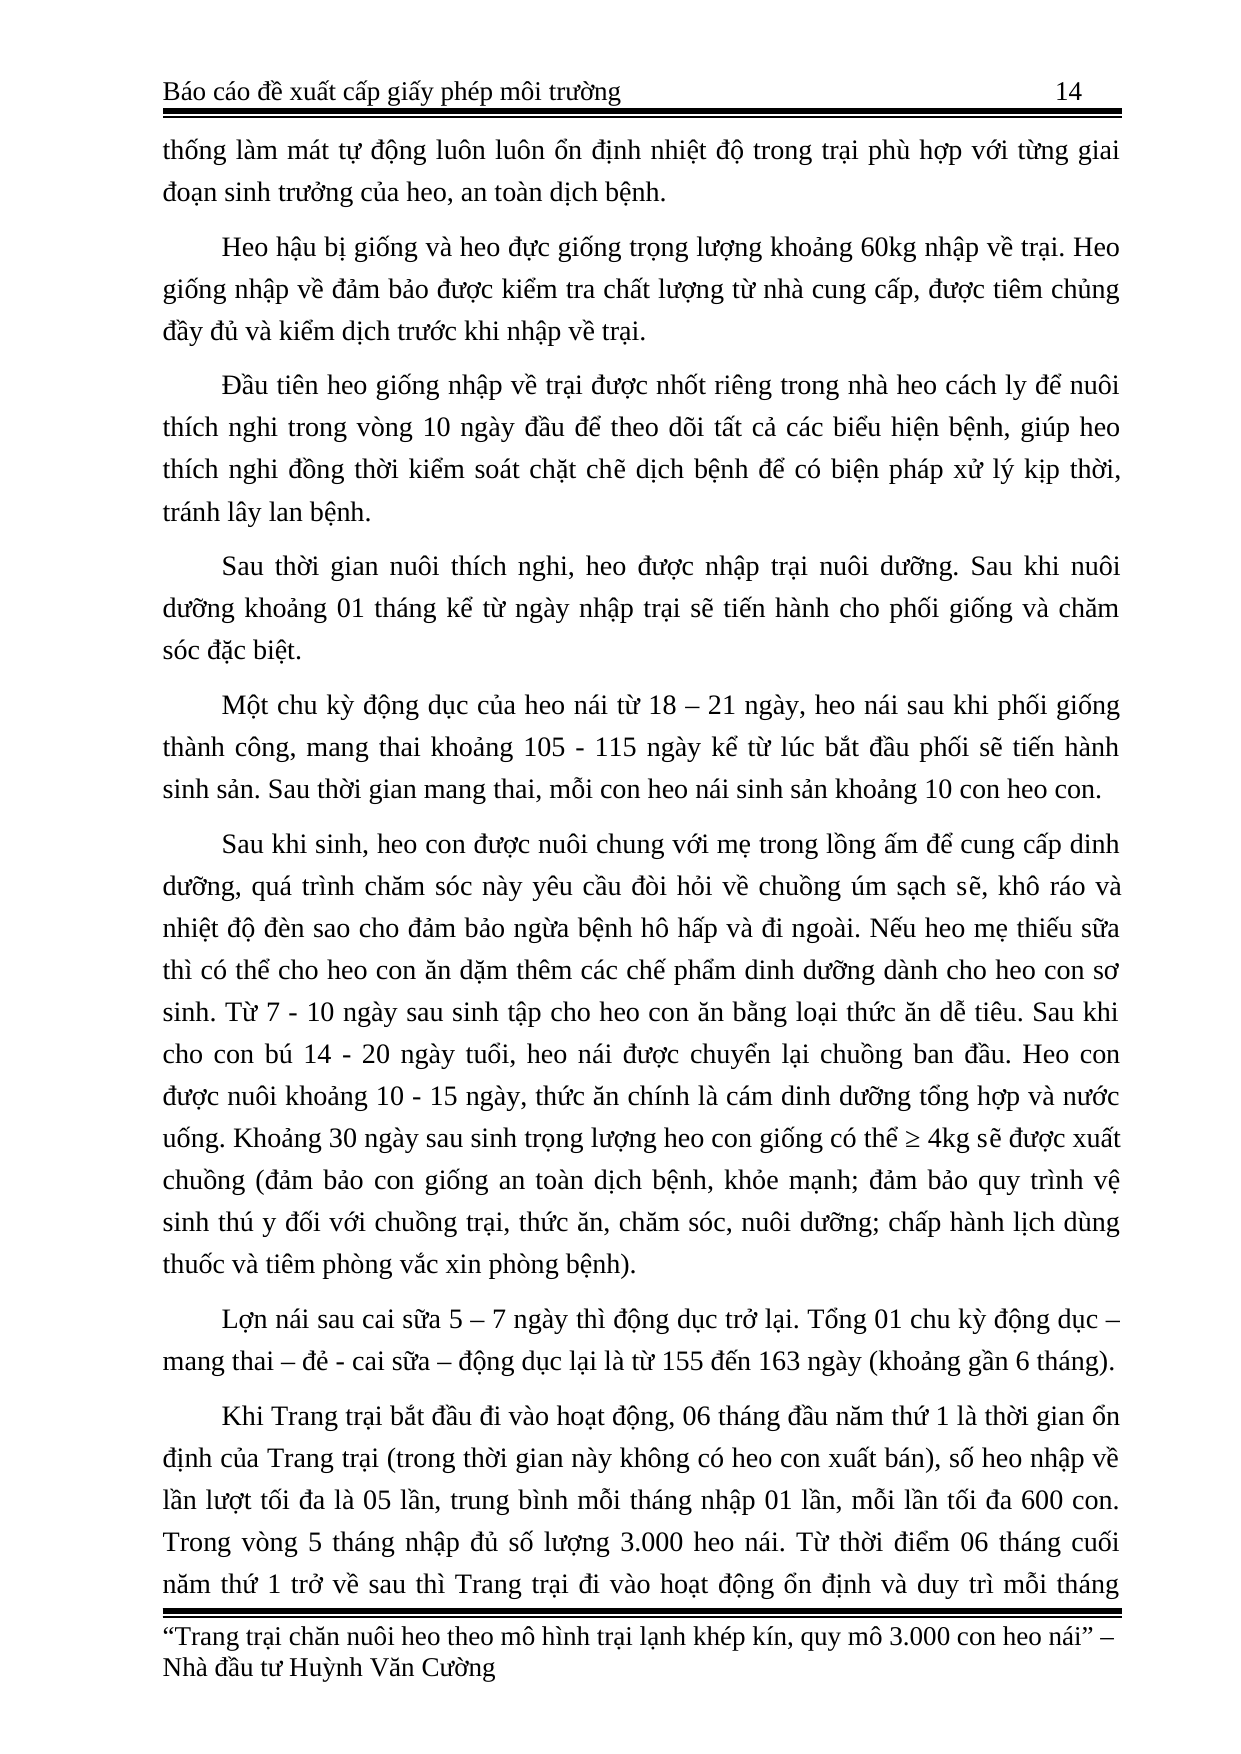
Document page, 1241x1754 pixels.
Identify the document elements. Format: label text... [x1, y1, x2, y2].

text Sau khi sinh, heo con được nuôi chung với mẹ trong lồng ấm để cung cấp dinh dưỡng, quá trình chăm sóc này yêu cầu đòi hỏi về chuồng úm sạch sẽ, khô ráo và nhiệt độ đèn sao cho đảm bảo ngừa bệnh hô hấp và đi ngoài. Nếu heo mẹ thiếu sữa thì có thể cho heo con ăn dặm thêm các chế phẩm dinh dưỡng dành cho heo con sơ sinh. Từ 7 - 10 ngày sau sinh tập cho heo con ăn bằng loại thức ăn dễ tiêu. Sau khi cho con bú 14 - 20 ngày tuổi, heo nái được chuyển lại chuồng ban đầu. Heo con được nuôi khoảng 10 - 15 ngày, thức ăn chính là cám dinh dưỡng tổng hợp và nước uống. Khoảng 30 ngày sau sinh trọng lượng heo con giống có thể ≥ 4kg sẽ được xuất chuồng (đảm bảo con giống an toàn dịch bệnh, khỏe mạnh; đảm bảo quy trình vệ sinh thú y đối với chuồng trại, thức ăn, chăm sóc, nuôi dưỡng; chấp hành lịch dùng thuốc và tiêm phòng vắc xin phòng bệnh). [162, 827, 1122, 1280]
text Heo hậu bị giống và heo đực giống trọng lượng khoảng 60kg nhập về trại. Heo giống nhập về đảm bảo được kiểm tra chất lượng từ nhà cung cấp, được tiêm chủng đầy đủ và kiểm dịch trước khi nhập về trại. [162, 229, 1122, 346]
text Đầu tiên heo giống nhập về trại được nhốt riêng trong nhà heo cách ly để nuôi thích nghi trong vòng 10 ngày đầu để theo dõi tất cả các biểu hiện bệnh, giúp heo thích nghi đồng thời kiểm soát chặt chẽ dịch bệnh để có biện pháp xử lý kịp thời, tránh lây lan bệnh. [162, 368, 1122, 527]
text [162, 133, 1122, 207]
text Lợn nái sau cai sữa 5 – 7 ngày thì động dục trở lại. Tổng 01 chu kỳ động dục – mang thai – đẻ - cai sữa – động dục lại là từ 155 đến 163 ngày (khoảng gần 6 tháng). [162, 1302, 1122, 1377]
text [162, 1399, 1122, 1599]
text Sau thời gian nuôi thích nghi, heo được nhập trại nuôi dưỡng. Sau khi nuôi dưỡng khoảng 01 tháng kể từ ngày nhập trại sẽ tiến hành cho phối giống và chăm sóc đặc biệt. [162, 549, 1122, 666]
text Một chu kỳ động dục của heo nái từ 18 – 21 ngày, heo nái sau khi phối giống thành công, mang thai khoảng 105 - 115 ngày kể từ lúc bắt đầu phối sẽ tiến hành sinh sản. Sau thời gian mang thai, mỗi con heo nái sinh sản khoảng 10 con heo con. [162, 688, 1122, 804]
